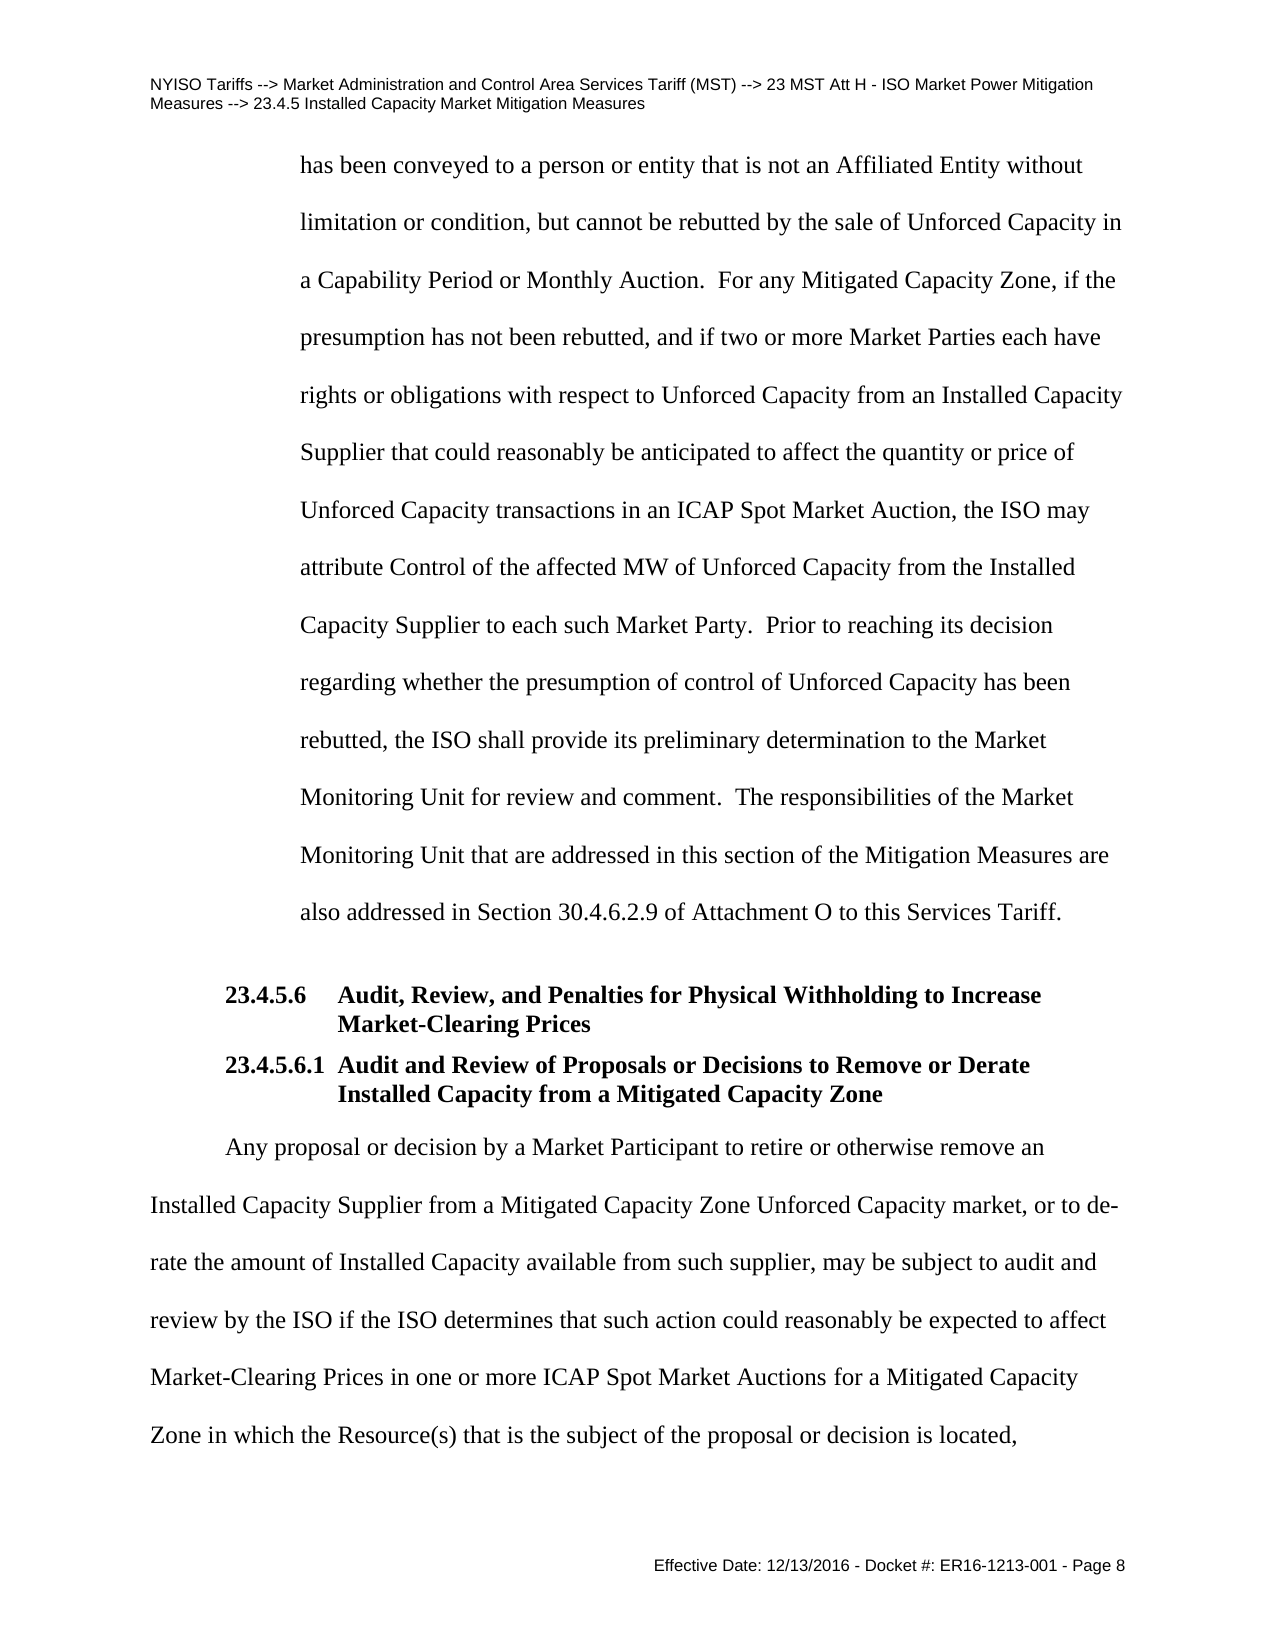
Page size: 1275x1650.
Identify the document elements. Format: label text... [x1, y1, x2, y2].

subtitle 23.4.5.6.1 Audit and Review of Proposals or Decisions to Remove or Derate Installed Capacity from a Mitigated Capacity Zone [225, 1050, 1125, 1107]
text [150, 1132, 1125, 1449]
subtitle 23.4.5.6 Audit, Review, and Penalties for Physical Withholding to Increase Market-Clearing Prices [225, 980, 1125, 1037]
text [225, 150, 1125, 926]
